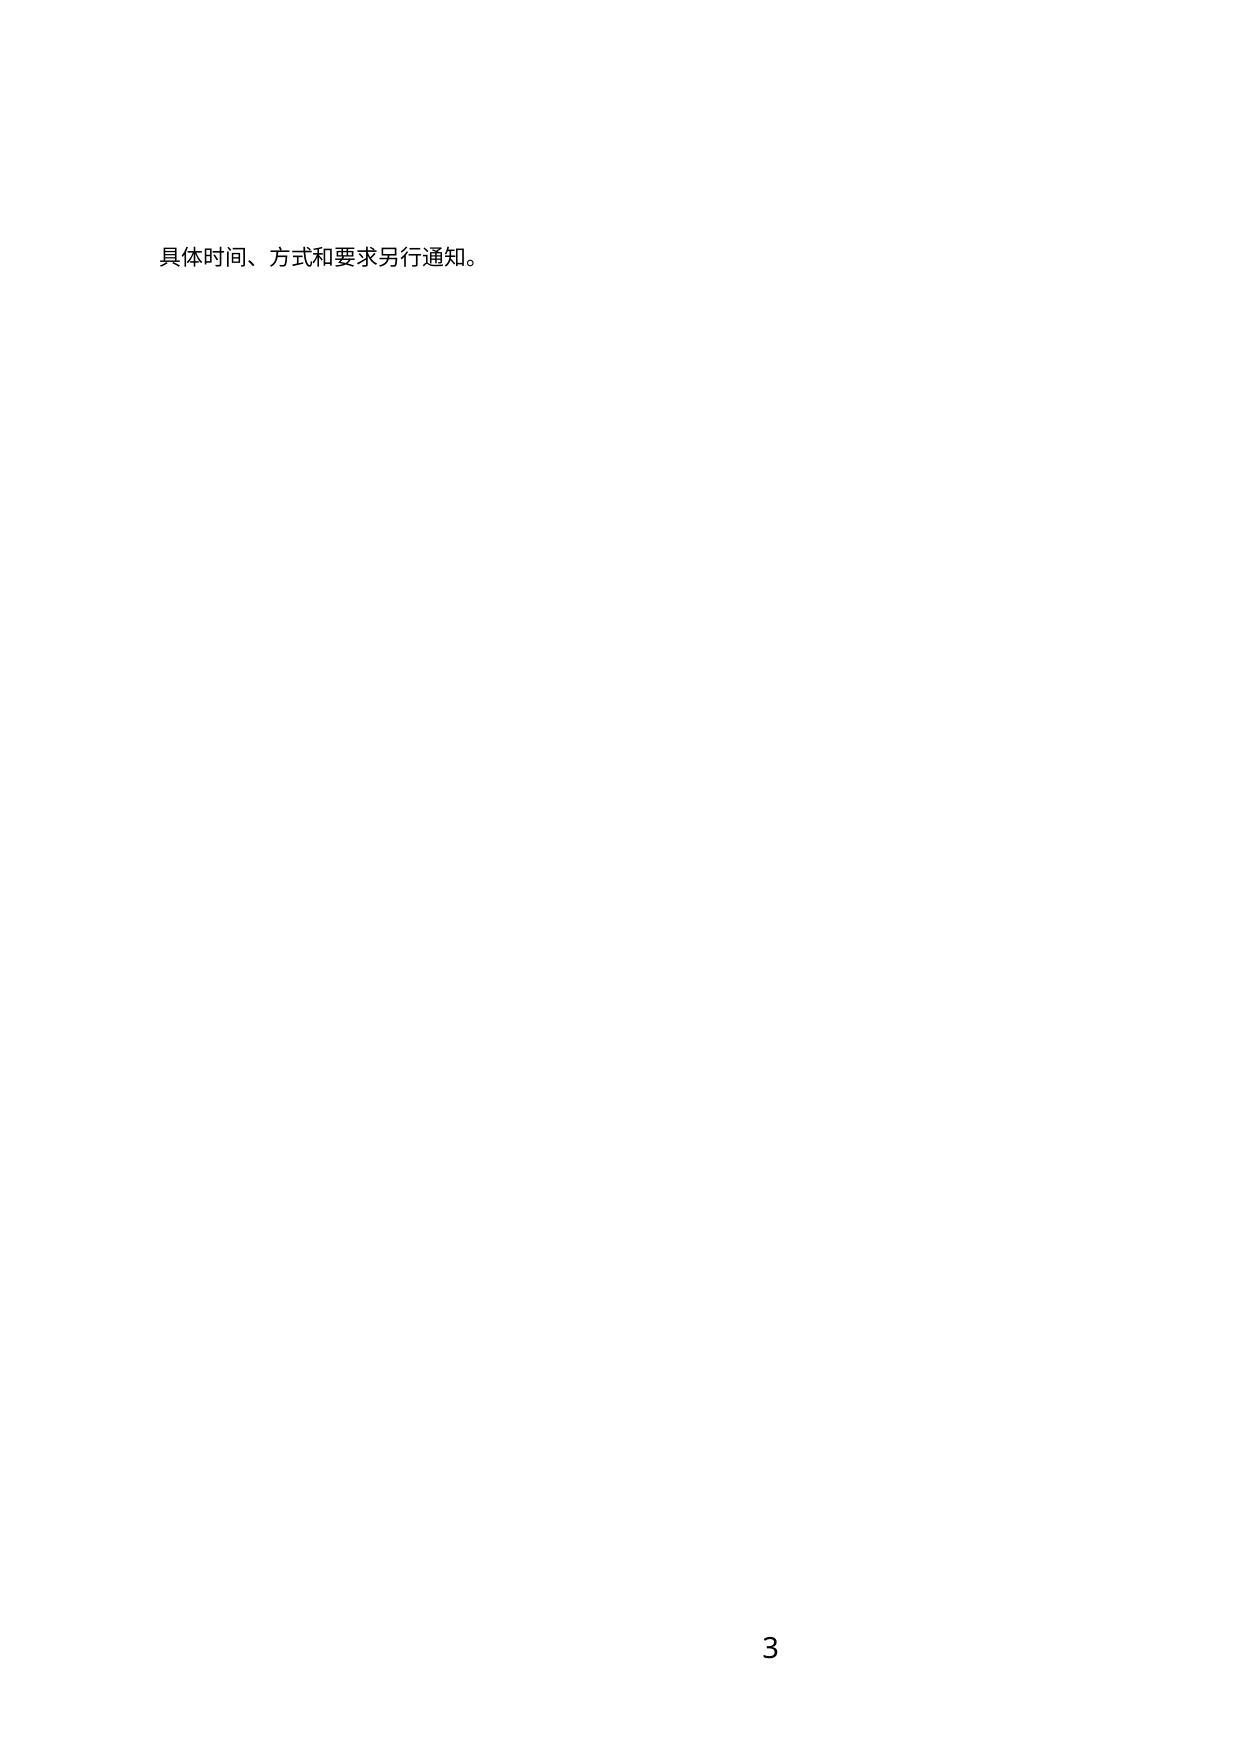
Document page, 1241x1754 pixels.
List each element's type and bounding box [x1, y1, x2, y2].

text [159, 218, 1081, 277]
